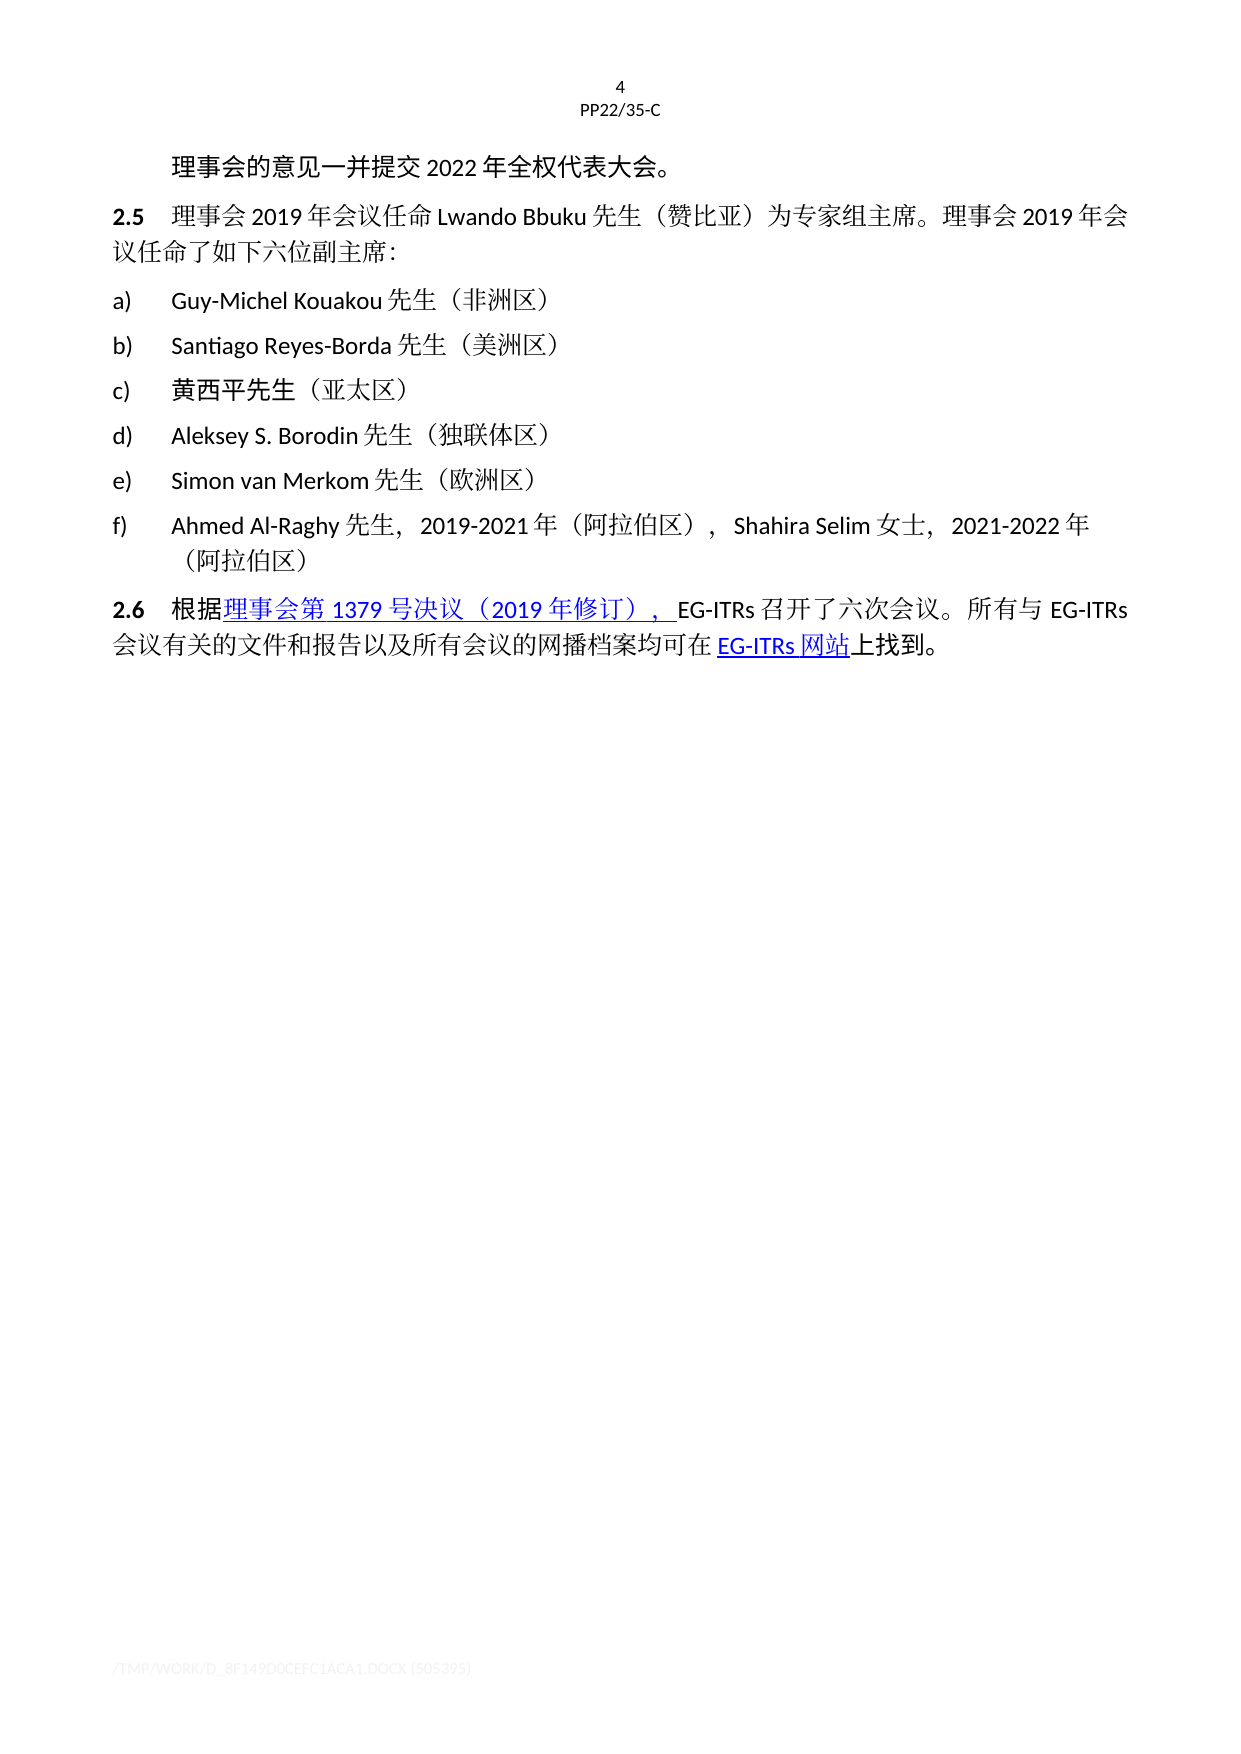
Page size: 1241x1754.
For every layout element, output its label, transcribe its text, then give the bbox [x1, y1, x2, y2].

text a) Guy-Michel Kouakou先生（非洲区） [112, 281, 1128, 317]
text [171, 148, 1128, 184]
text e) Simon van Merkom先生（欧洲区） [112, 461, 1128, 496]
text b) Santiago Reyes-Borda先生（美洲区） [112, 326, 1128, 362]
text d) Aleksey S. Borodin先生（独联体区） [112, 416, 1128, 452]
text f) Ahmed Al-Raghy先生，2019-2021年（阿拉伯区），Shahira Selim女士，2021-2022年（阿拉伯区） [112, 505, 1128, 577]
text 2.6 根据理事会第1379号决议（2019年修订），EG-ITRs召开了六次会议。所有与EG-ITRs会议有关的文件和报告以及所有会议的网播档案均可在EG-ITRs网站上找到。 [112, 590, 1128, 662]
text 2.5 理事会2019年会议任命Lwando Bbuku先生（赞比亚）为专家组主席。理事会2019年会议任命了如下六位副主席： [112, 196, 1128, 268]
text c) 黄西平先生（亚太区） [112, 371, 1128, 407]
